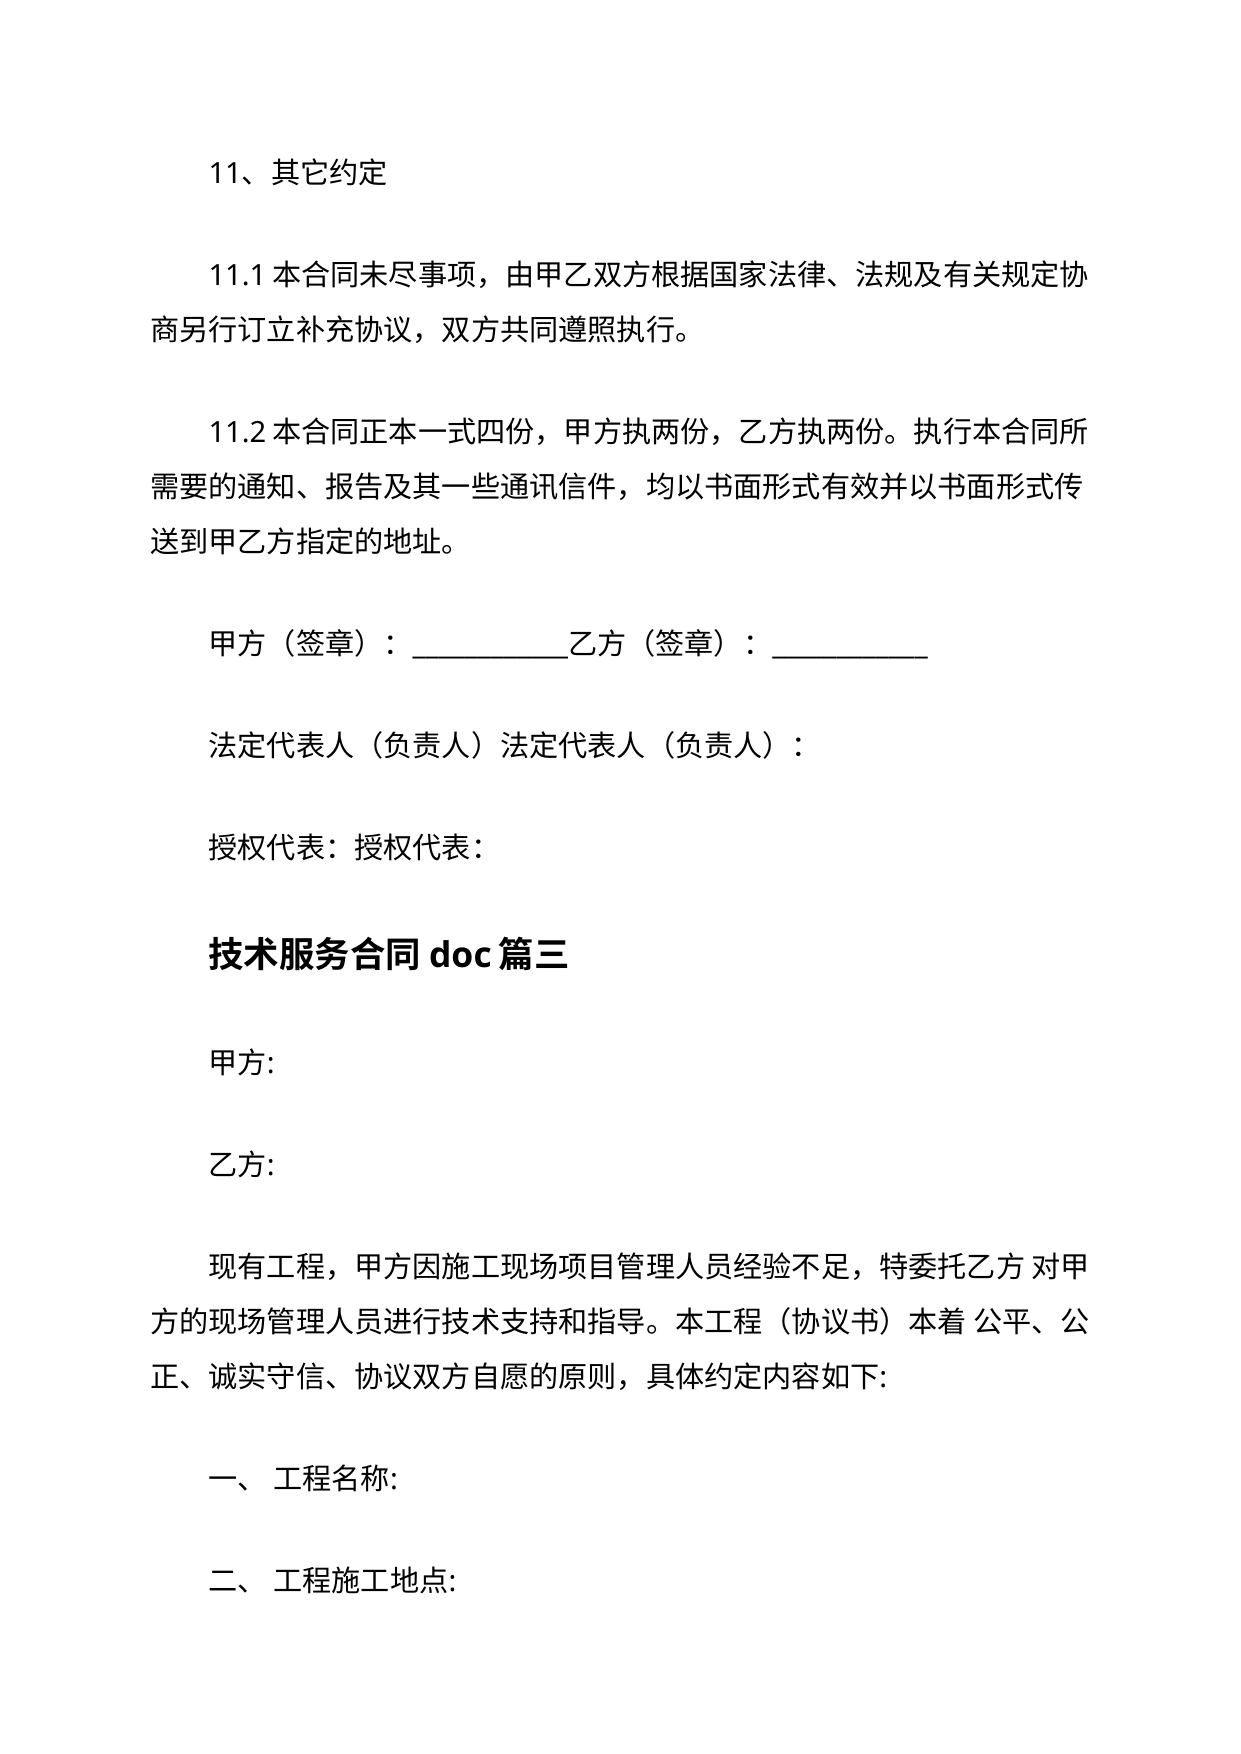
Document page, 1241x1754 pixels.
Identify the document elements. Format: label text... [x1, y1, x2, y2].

text 一、 工程名称: [150, 1455, 1090, 1498]
text 甲方（签章）：____________乙方（签章）：____________ [150, 620, 1090, 663]
text 乙方: [150, 1141, 1090, 1184]
text 技术服务合同 doc篇三 [150, 926, 1090, 977]
text 授权代表：授权代表： [150, 824, 1090, 866]
text 现有工程，甲方因施工现场项目管理人员经验不足，特委托乙方 对甲方的现场管理人员进行技术支持和指导。本工程（协议书）本着 公平、公正、诚实守信、协议双方自愿的原则，具体约定内容如下: [150, 1243, 1090, 1396]
text 11、其它约定 [150, 150, 1090, 192]
text 甲方: [150, 1039, 1090, 1082]
text 法定代表人（负责人）法定代表人（负责人）： [150, 722, 1090, 765]
text 11.1本合同未尽事项，由甲乙双方根据国家法律、法规及有关规定协商另行订立补充协议，双方共同遵照执行。 [150, 252, 1090, 349]
text 11.2本合同正本一式四份，甲方执两份，乙方执两份。执行本合同所需要的通知、报告及其一些通讯信件，均以书面形式有效并以书面形式传送到甲乙方指定的地址。 [150, 409, 1090, 561]
text 二、 工程施工地点: [150, 1557, 1090, 1599]
